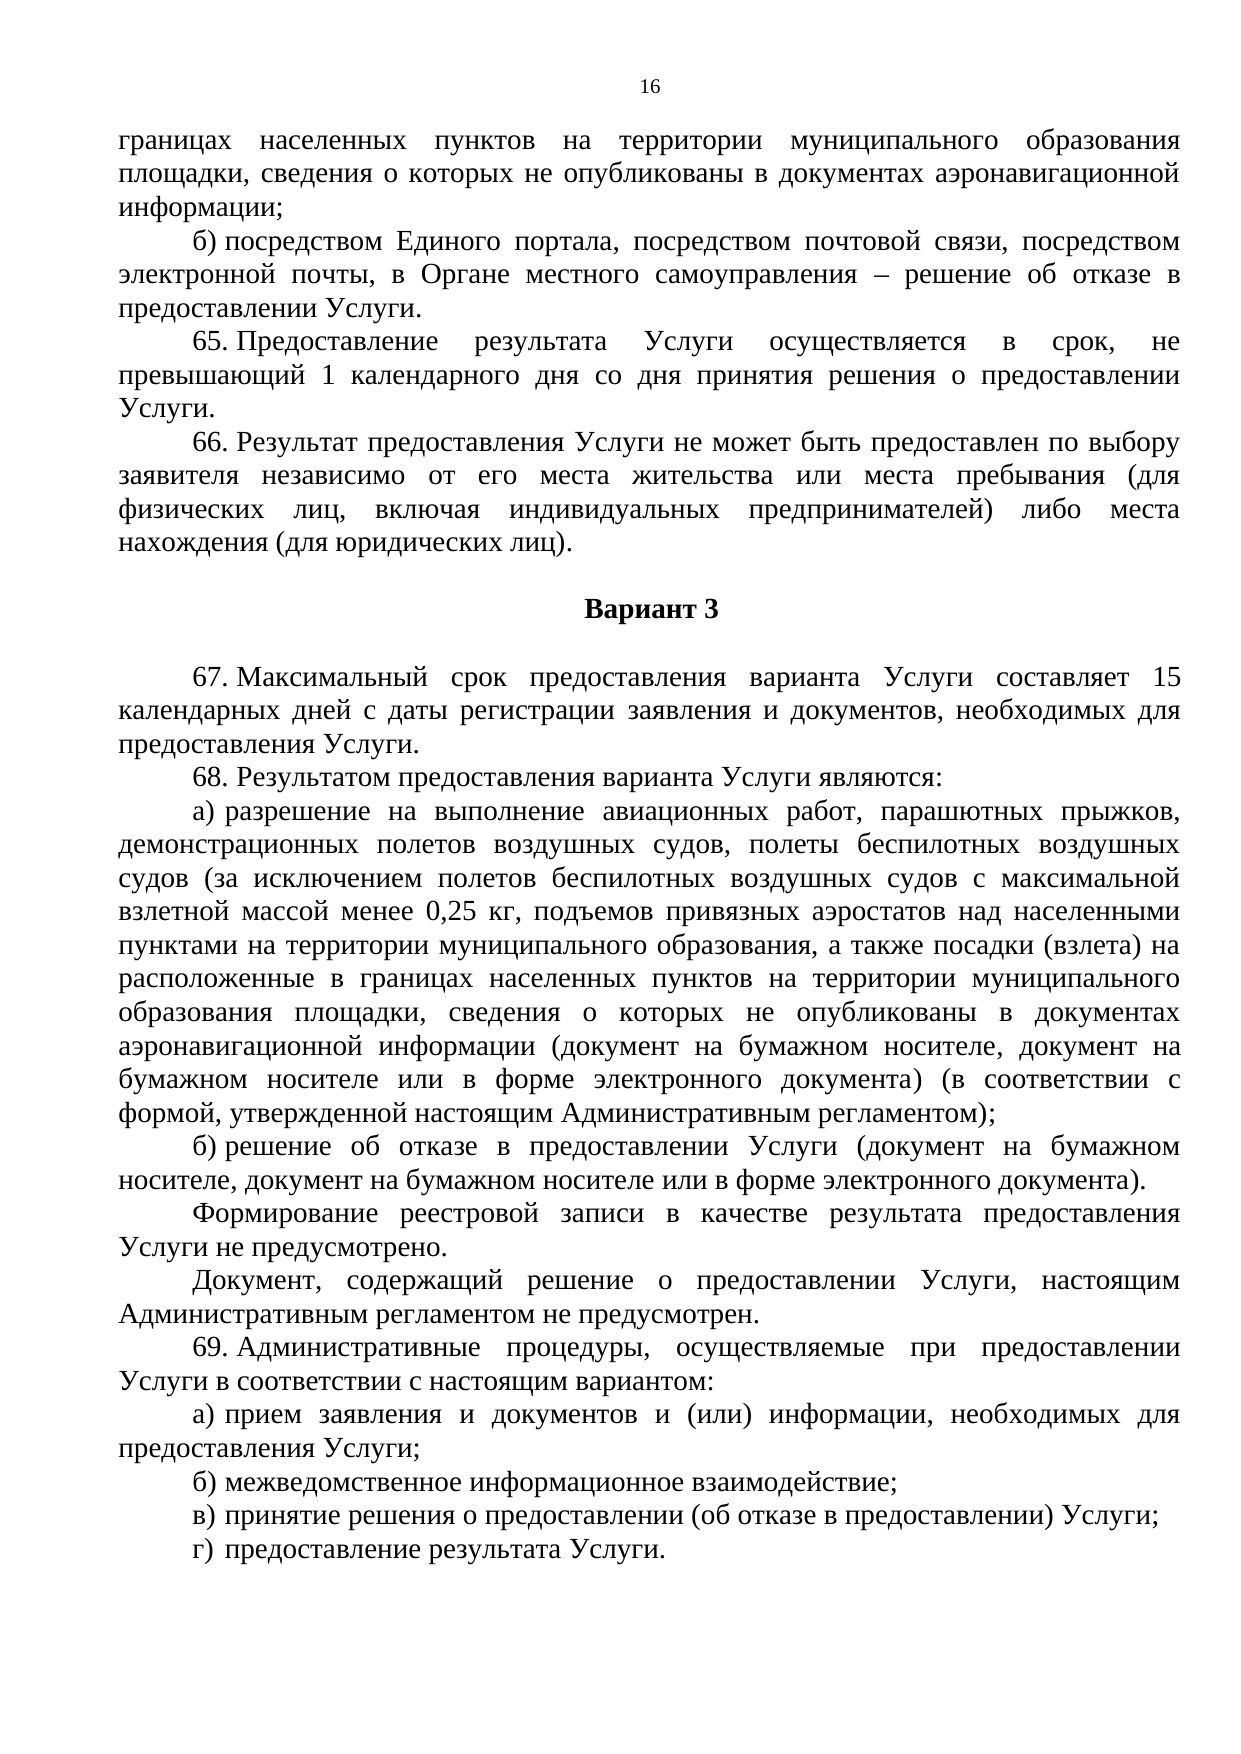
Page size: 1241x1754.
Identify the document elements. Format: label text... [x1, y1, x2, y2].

list Результат предоставления Услуги не может быть предоставлен по выбору заявителя независимо от его места жительства или места пребывания (для физических лиц, включая индивидуальных предпринимателей) либо места нахождения (для юридических лиц). [118, 424, 1181, 558]
list прием заявления и документов и (или) информации, необходимых для предоставления Услуги; [118, 1397, 1181, 1464]
list Предоставление результата Услуги осуществляется в срок, не превышающий 1 календарного дня со дня принятия решения о предоставлении Услуги. [118, 323, 1181, 424]
text Формирование реестровой записи в качестве результата предоставления Услуги не предусмотрено. [118, 1195, 1181, 1262]
list предоставление результата Услуги. [118, 1531, 1181, 1564]
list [118, 122, 1181, 223]
list принятие решения о предоставлении (об отказе в предоставлении) Услуги; [118, 1497, 1181, 1531]
list Административные процедуры, осуществляемые при предоставлении Услуги в соответствии с настоящим вариантом: [118, 1329, 1181, 1397]
list разрешение на выполнение авиационных работ, парашютных прыжков, демонстрационных полетов воздушных судов, полеты беспилотных воздушных судов (за исключением полетов беспилотных воздушных судов с максимальной взлетной массой менее 0,25 кг, подъемов привязных аэростатов над населенными пунктами на территории муниципального образования, а также посадки (взлета) на расположенные в границах населенных пунктов на территории муниципального образования площадки, сведения о которых не опубликованы в документах аэронавигационной информации (документ на бумажном носителе, документ на бумажном носителе или в форме электронного документа) (в соответствии с формой, утвержденной настоящим Административным регламентом); [118, 793, 1181, 1128]
text Документ, содержащий решение о предоставлении Услуги, настоящим Административным регламентом не предусмотрен. [118, 1262, 1181, 1329]
list межведомственное информационное взаимодействие; [118, 1464, 1181, 1497]
list Максимальный срок предоставления варианта Услуги составляет 15 календарных дней с даты регистрации заявления и документов, необходимых для предоставления Услуги. [118, 659, 1181, 759]
list посредством Единого портала, посредством почтовой связи, посредством электронной почты, в Органе местного самоуправления – решение об отказе в предоставлении Услуги . [118, 223, 1181, 323]
list Результатом предоставления варианта Услуги являются: [118, 759, 1181, 793]
list решение об отказе в предоставлении Услуги (документ на бумажном носителе, документ на бумажном носителе или в форме электронного документа). [118, 1128, 1181, 1195]
